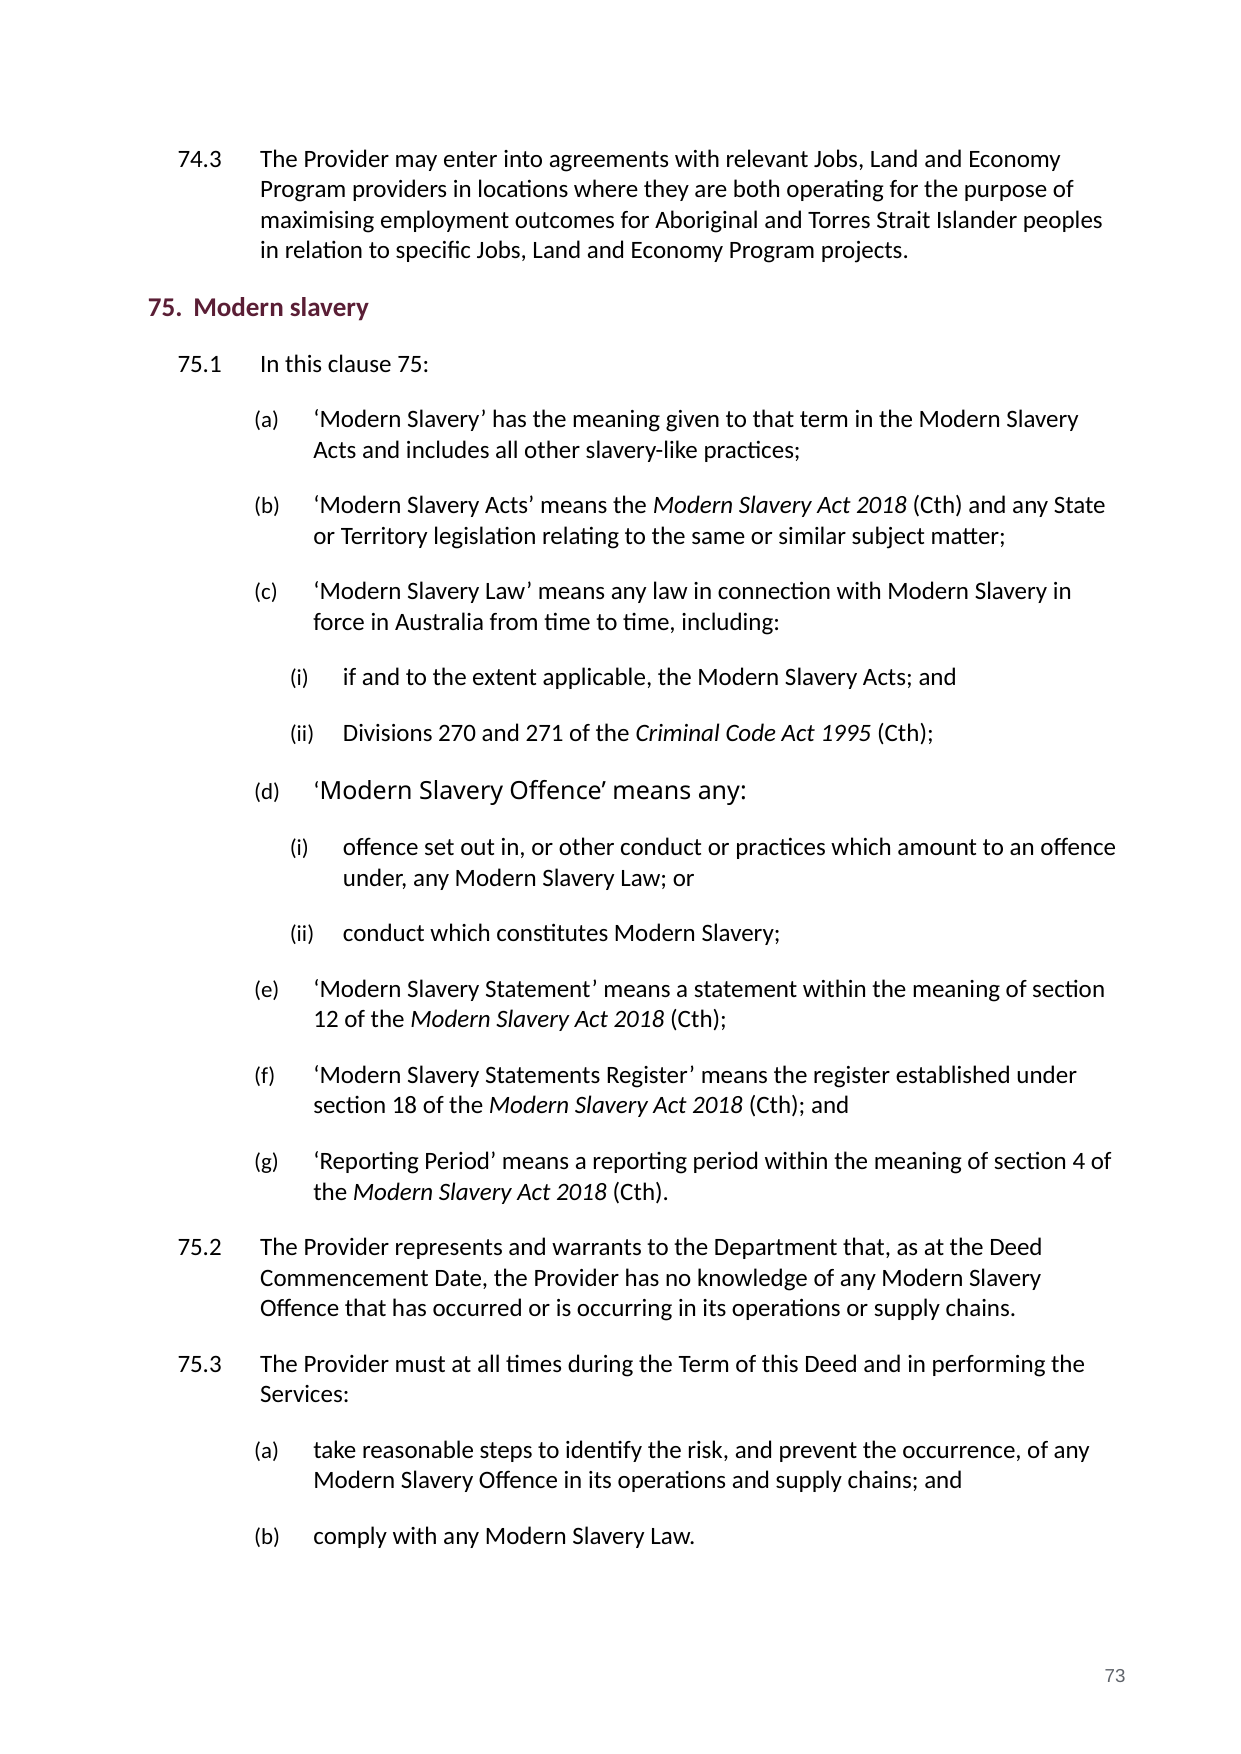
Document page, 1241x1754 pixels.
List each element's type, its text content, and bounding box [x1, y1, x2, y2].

text ‘Modern Slavery Law’ means any law in connection with Modern Slavery in force in Australia from time to time, including: [254, 575, 1125, 636]
text ‘Modern Slavery Statements Register’ means the register established under section 18 of the Modern Slavery Act 2018 (Cth); and [254, 1059, 1125, 1120]
text ‘Modern Slavery Acts’ means the Modern Slavery Act 2018 (Cth) and any State or Territory legislation relating to the same or similar subject matter; [254, 489, 1125, 550]
text offence set out in, or other conduct or practices which amount to an offence under, any Modern Slavery Law; or [289, 832, 1125, 893]
text The Provider represents and warrants to the Department that, as at the Deed Commencement Date, the Provider has no knowledge of any Modern Slavery Offence that has occurred or is occurring in its operations or supply chains. [177, 1231, 1125, 1323]
text Divisions 270 and 271 of the Criminal Code Act 1995 (Cth); [289, 717, 1125, 747]
text The Provider may enter into agreements with relevant Jobs, Land and Economy Program providers in locations where they are both operating for the purpose of maximising employment outcomes for Aboriginal and Torres Strait Islander peoples in relation to specific Jobs, Land and Economy Program projects. [177, 143, 1125, 265]
text conduct which constitutes Modern Slavery; [289, 918, 1125, 948]
text ‘Modern Slavery Offence’ means any: [254, 772, 1125, 807]
text ‘Modern Slavery’ has the meaning given to that term in the Modern Slavery Acts and includes all other slavery-like practices; [254, 403, 1125, 464]
text In this clause 75: [177, 348, 1125, 378]
text take reasonable steps to identify the risk, and prevent the occurrence, of any Modern Slavery Offence in its operations and supply chains; and [254, 1434, 1125, 1495]
text ‘Reporting Period’ means a reporting period within the meaning of section 4 of the Modern Slavery Act 2018 (Cth). [254, 1145, 1125, 1206]
text Modern slavery [148, 290, 1125, 323]
text if and to the extent applicable, the Modern Slavery Acts; and [289, 661, 1125, 692]
text ‘Modern Slavery Statement’ means a statement within the meaning of section 12 of the Modern Slavery Act 2018 (Cth); [254, 973, 1125, 1034]
text The Provider must at all times during the Term of this Deed and in performing the Services: [177, 1348, 1125, 1409]
text comply with any Modern Slavery Law. [254, 1520, 1125, 1550]
